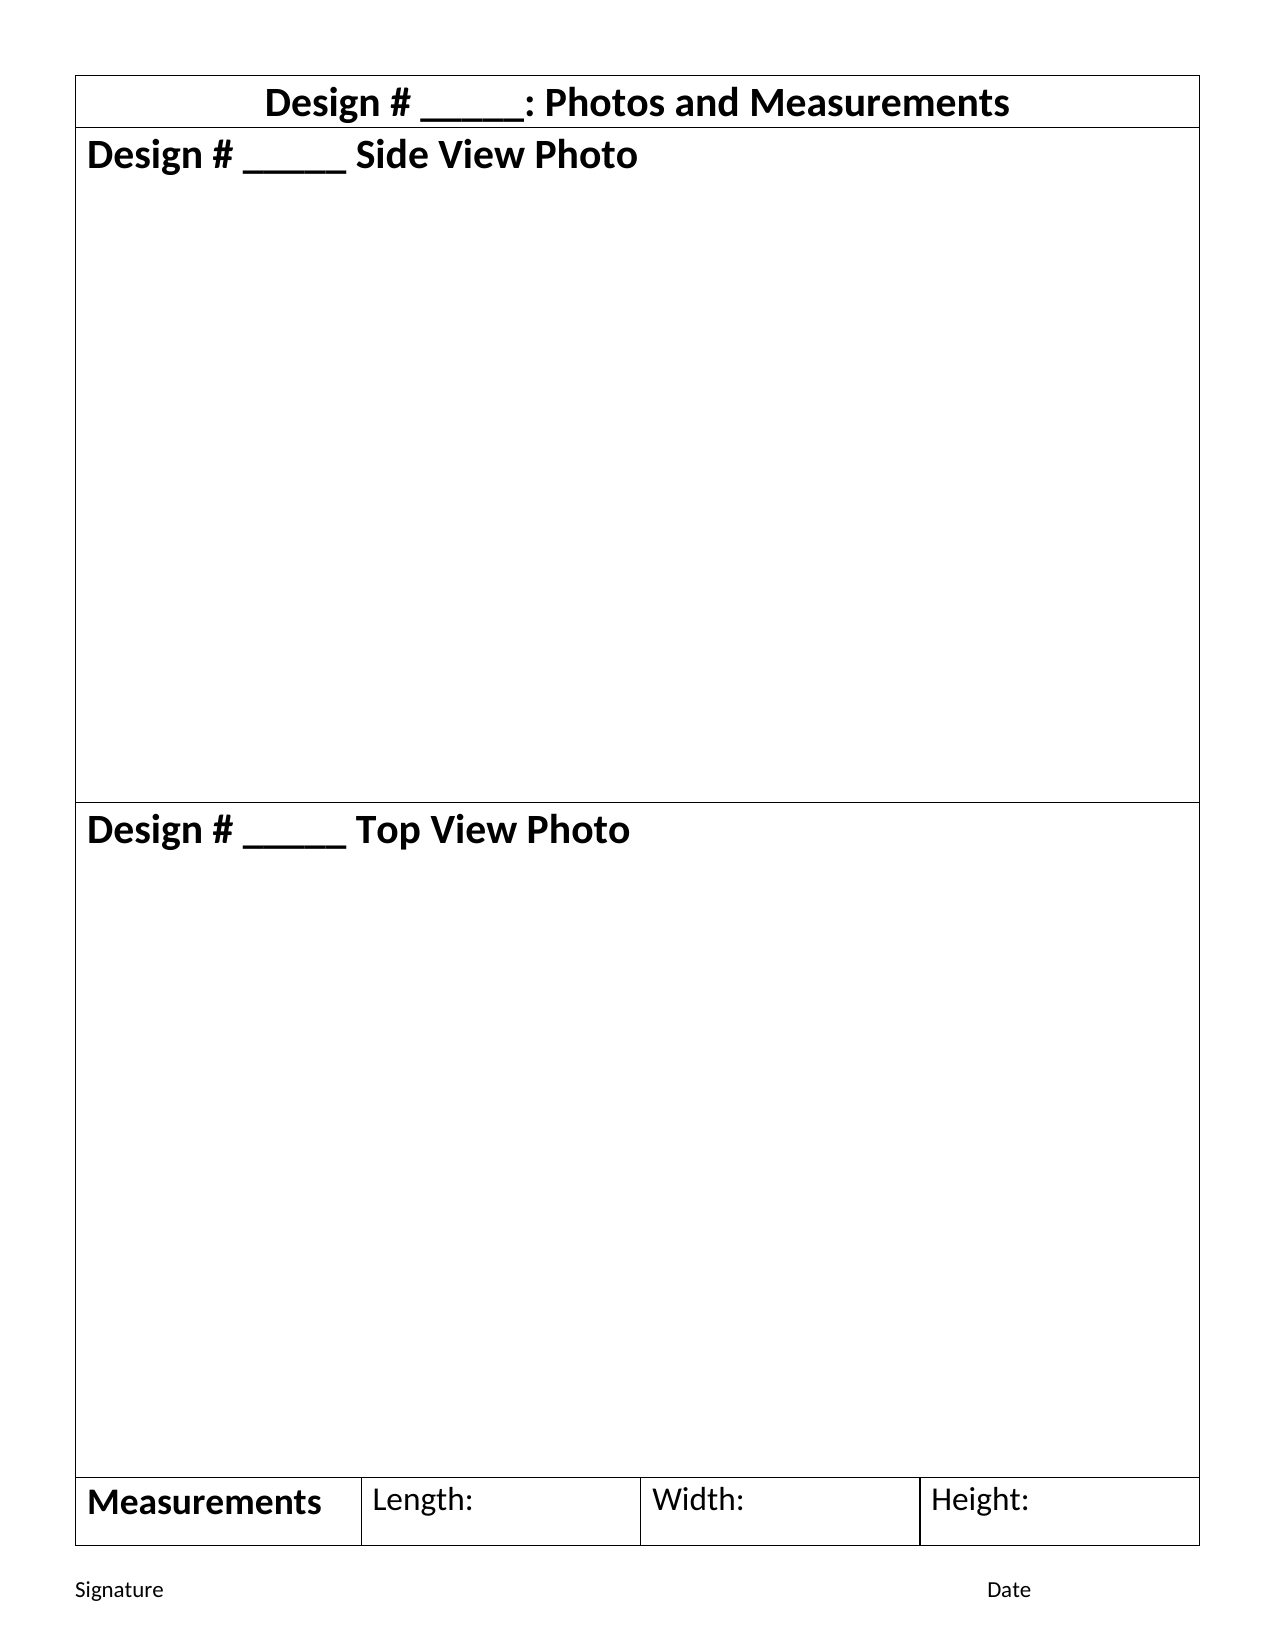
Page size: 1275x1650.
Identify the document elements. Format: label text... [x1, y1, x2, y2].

table_cell Design # _____ Top View Photo [76, 803, 1199, 1477]
table_cell Width: [641, 1478, 919, 1545]
table_cell Height: [921, 1478, 1199, 1545]
table_cell Design # _____: Photos and Measurements [76, 76, 1199, 127]
table_cell Length: [362, 1478, 640, 1545]
table_cell Design # _____ Side View Photo [76, 128, 1199, 802]
table_cell Measurements [76, 1478, 361, 1545]
